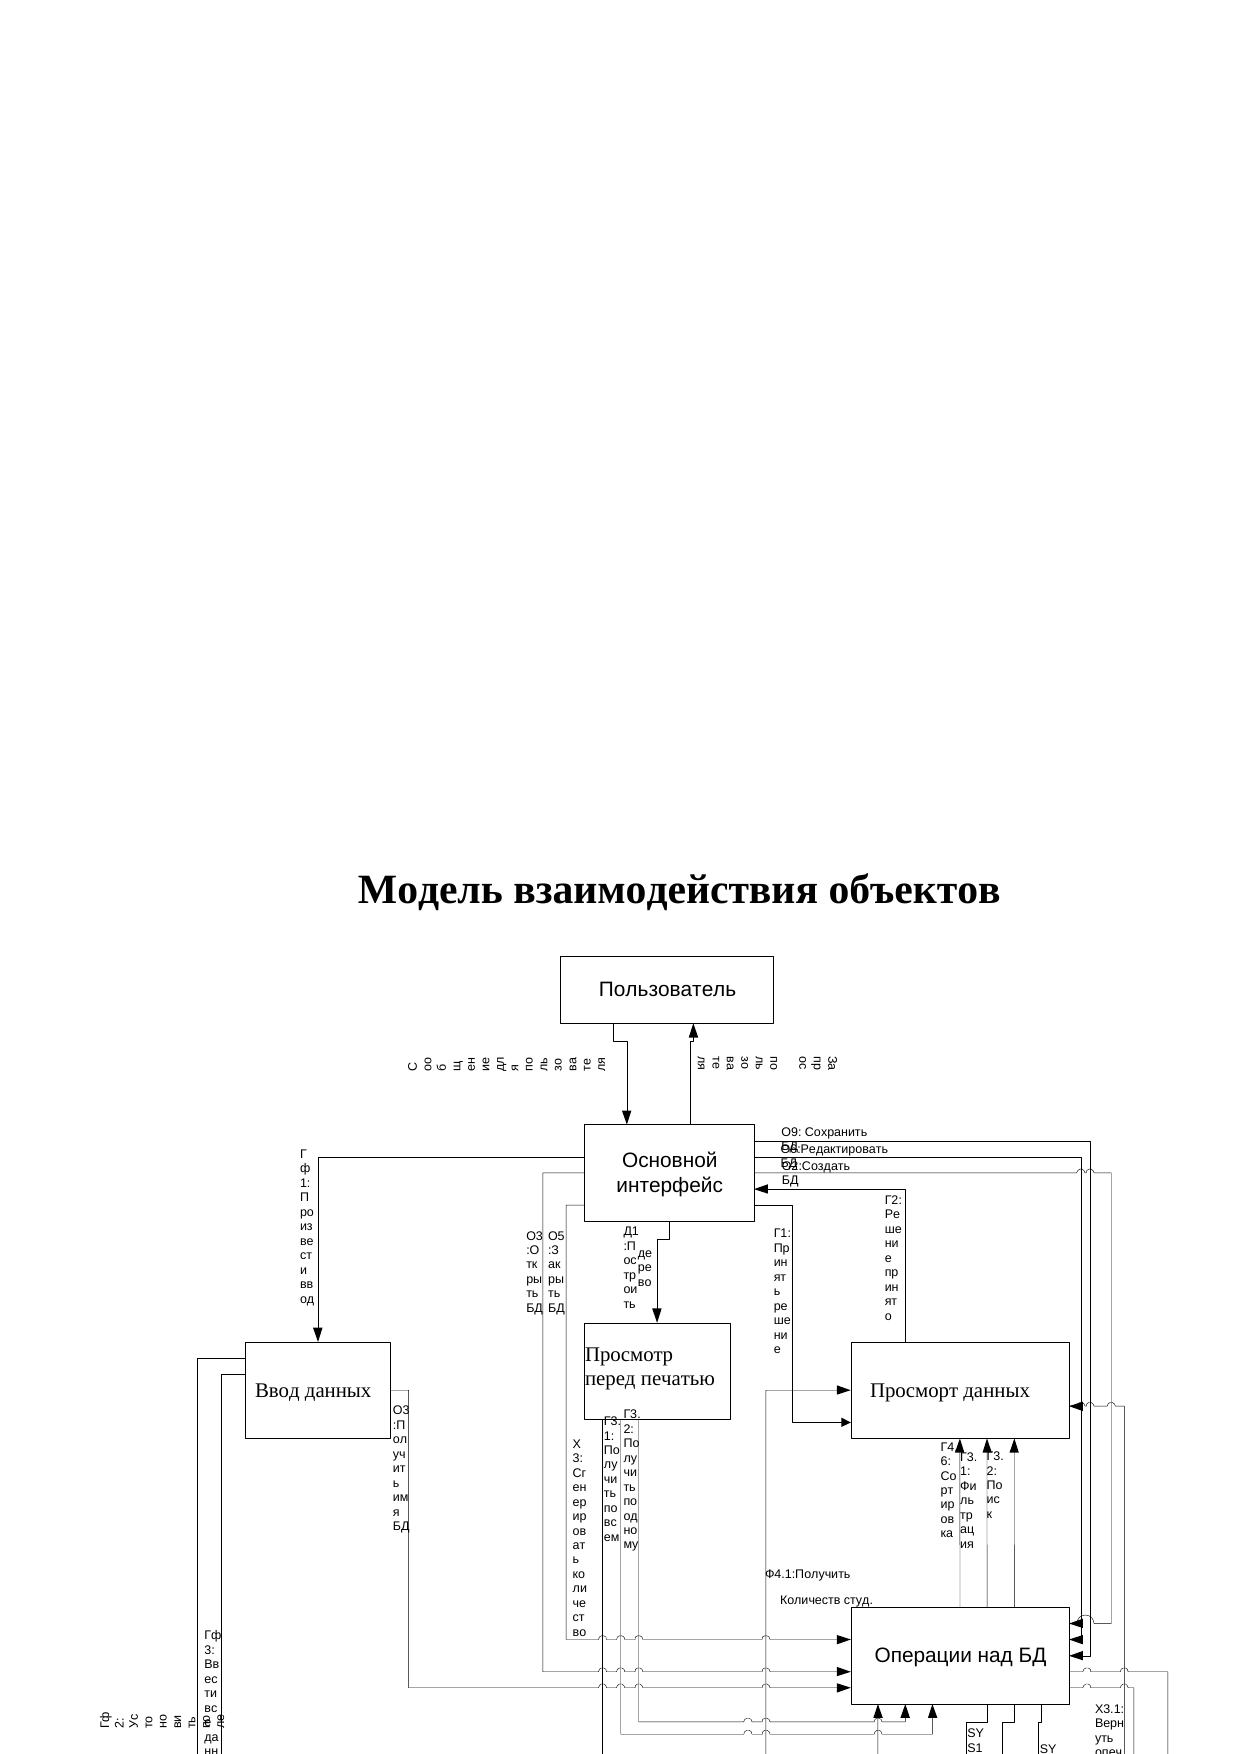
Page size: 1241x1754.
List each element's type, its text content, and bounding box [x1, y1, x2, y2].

text Модель взаимодействия объектов [177, 864, 1181, 912]
